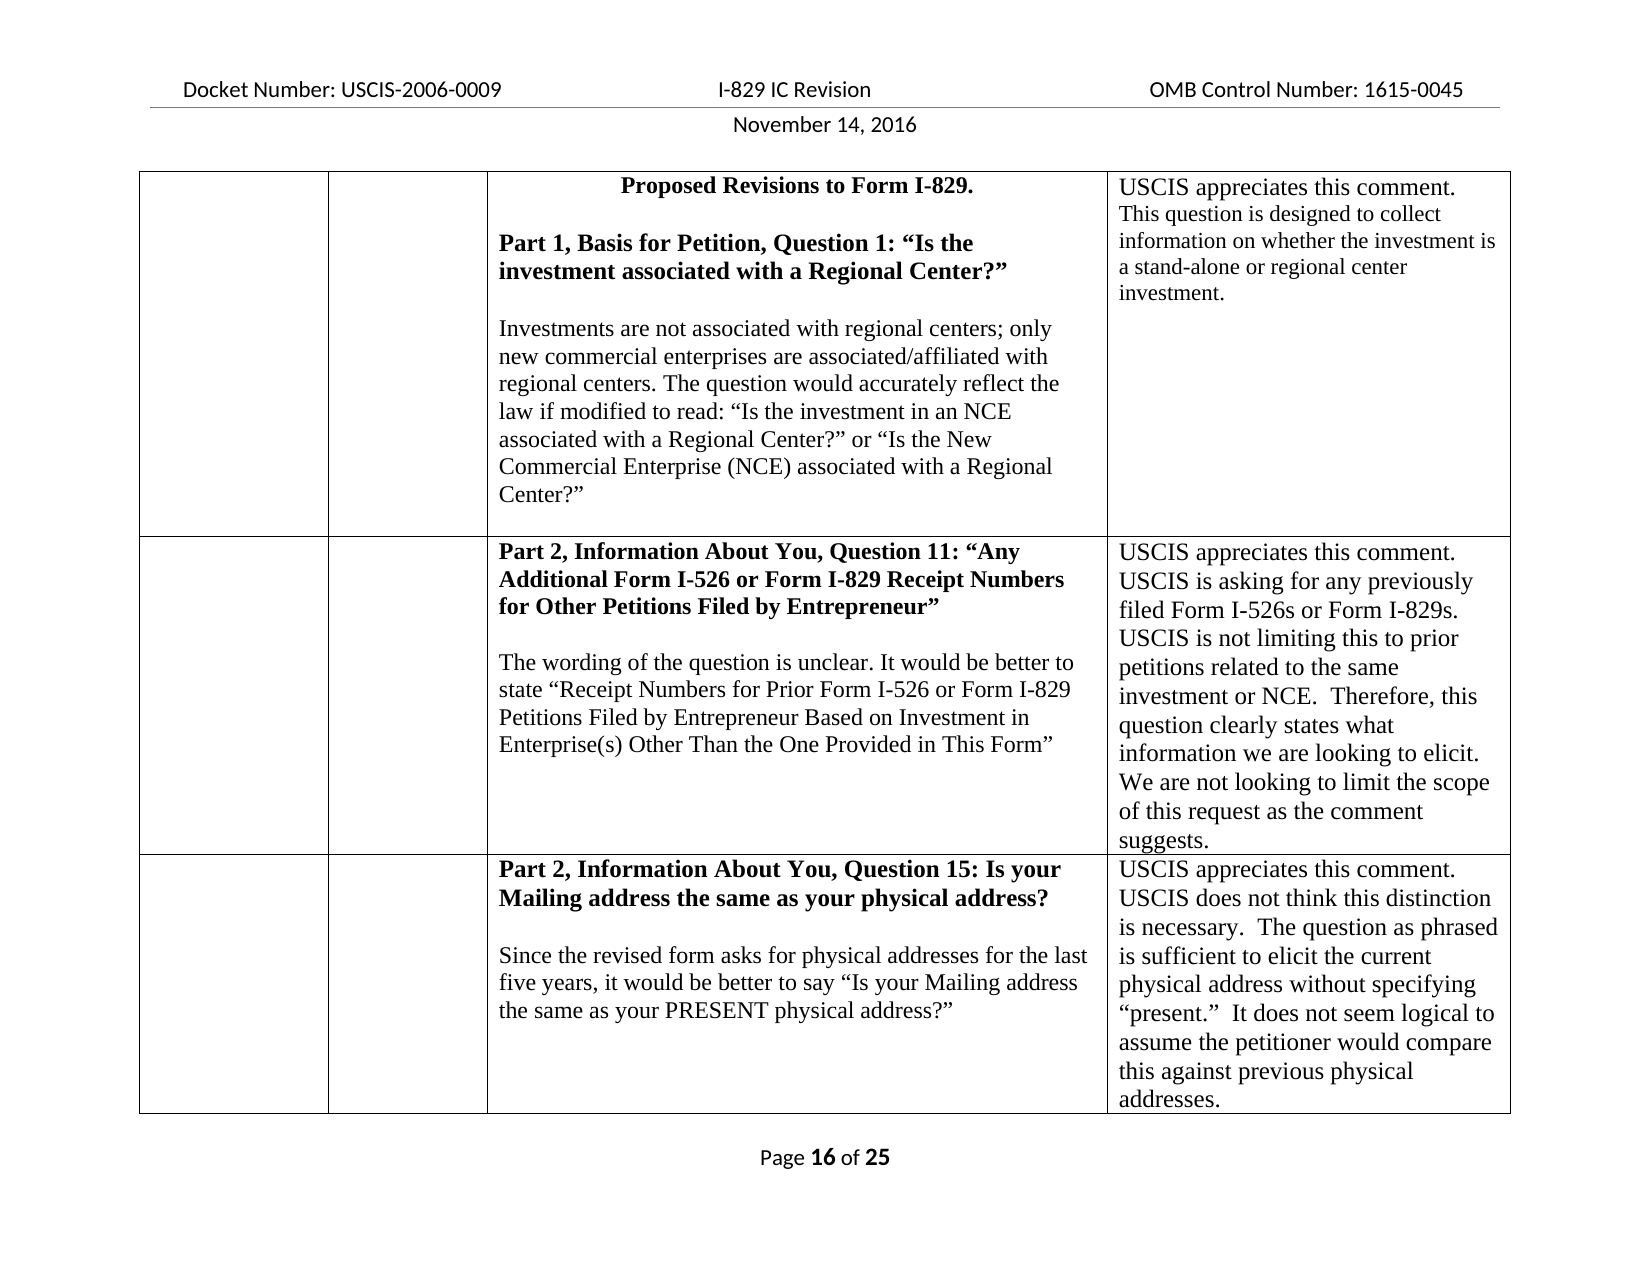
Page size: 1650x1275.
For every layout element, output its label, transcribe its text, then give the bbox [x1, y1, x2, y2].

table_cell [140, 172, 328, 536]
table_cell USCIS appreciates this comment. USCIS does not think this distinction is necessary. The question as phrased is sufficient to elicit the current physical address without specifying “present.” It does not seem logical to assume the petitioner would compare this against previous physical addresses. [1108, 855, 1510, 1113]
table_cell [329, 172, 487, 536]
table_cell [140, 855, 328, 1113]
table_cell [329, 537, 487, 853]
table_cell Proposed Revisions to Form I-829. Part 1, Basis for Petition, Question 1: “Is the investment associated with a Regional Center?” Investments are not associated with regional centers; only new commercial enterprises are associated/affiliated with regional centers. The question would accurately reflect the law if modified to read: “Is the investment in an NCE associated with a Regional Center?” or “Is the New Commercial Enterprise (NCE) associated with a Regional Center?” [488, 172, 1107, 536]
table_cell [329, 855, 487, 1113]
table_cell Part 2, Information About You, Question 15: Is your Mailing address the same as your physical address? Since the revised form asks for physical addresses for the last five years, it would be better to say “Is your Mailing address the same as your PRESENT physical address?” [488, 855, 1107, 1113]
table_cell USCIS appreciates this comment. This question is designed to collect information on whether the investment is a stand-alone or regional center investment. [1108, 172, 1510, 536]
table_cell Part 2, Information About You, Question 11: “Any Additional Form I-526 or Form I-829 Receipt Numbers for Other Petitions Filed by Entrepreneur” The wording of the question is unclear. It would be better to state “Receipt Numbers for Prior Form I-526 or Form I-829 Petitions Filed by Entrepreneur Based on Investment in Enterprise(s) Other Than the One Provided in This Form” [488, 537, 1107, 853]
table_cell USCIS appreciates this comment. USCIS is asking for any previously filed Form I-526s or Form I-829s. USCIS is not limiting this to prior petitions related to the same investment or NCE. Therefore, this question clearly states what information we are looking to elicit. We are not looking to limit the scope of this request as the comment suggests. [1108, 537, 1510, 853]
table_cell [140, 537, 328, 853]
